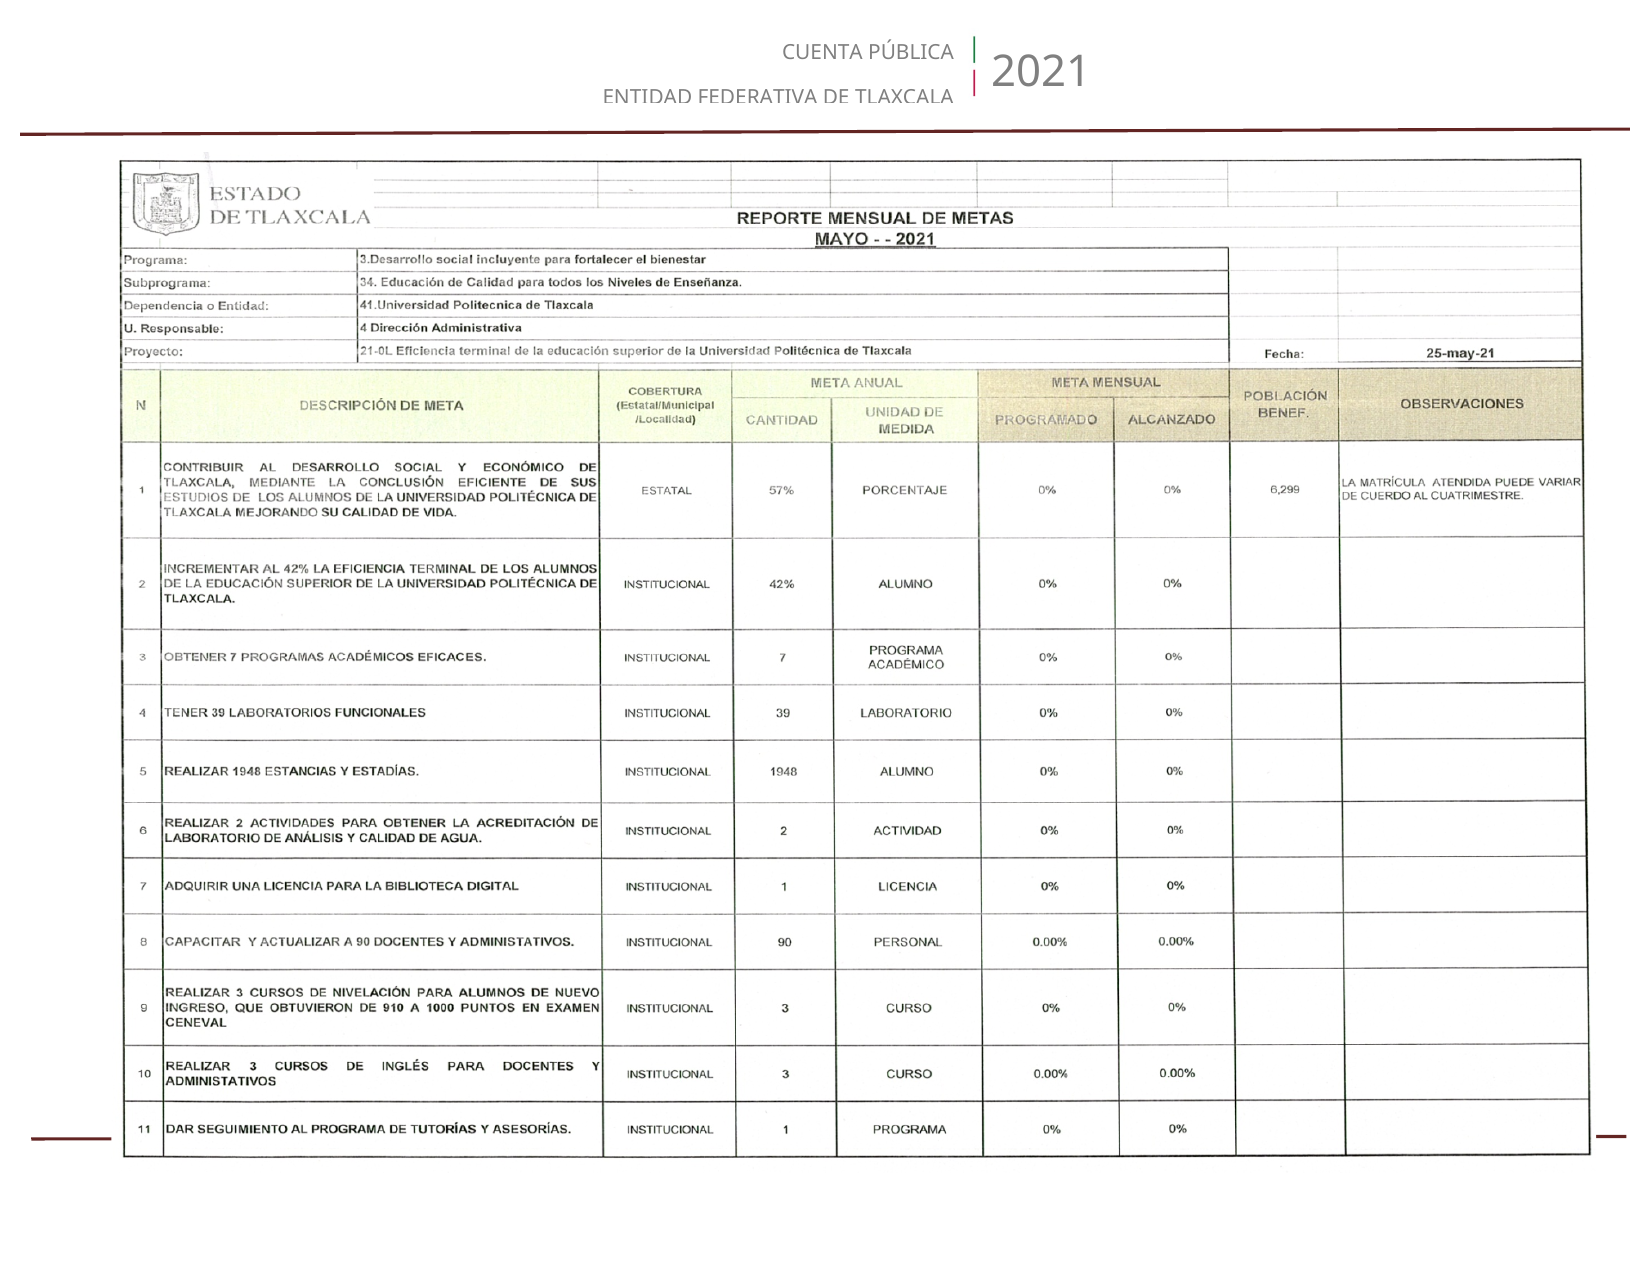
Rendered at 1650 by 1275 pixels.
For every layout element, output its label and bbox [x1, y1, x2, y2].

picture [968, 28, 985, 100]
picture [111, 152, 1597, 1173]
